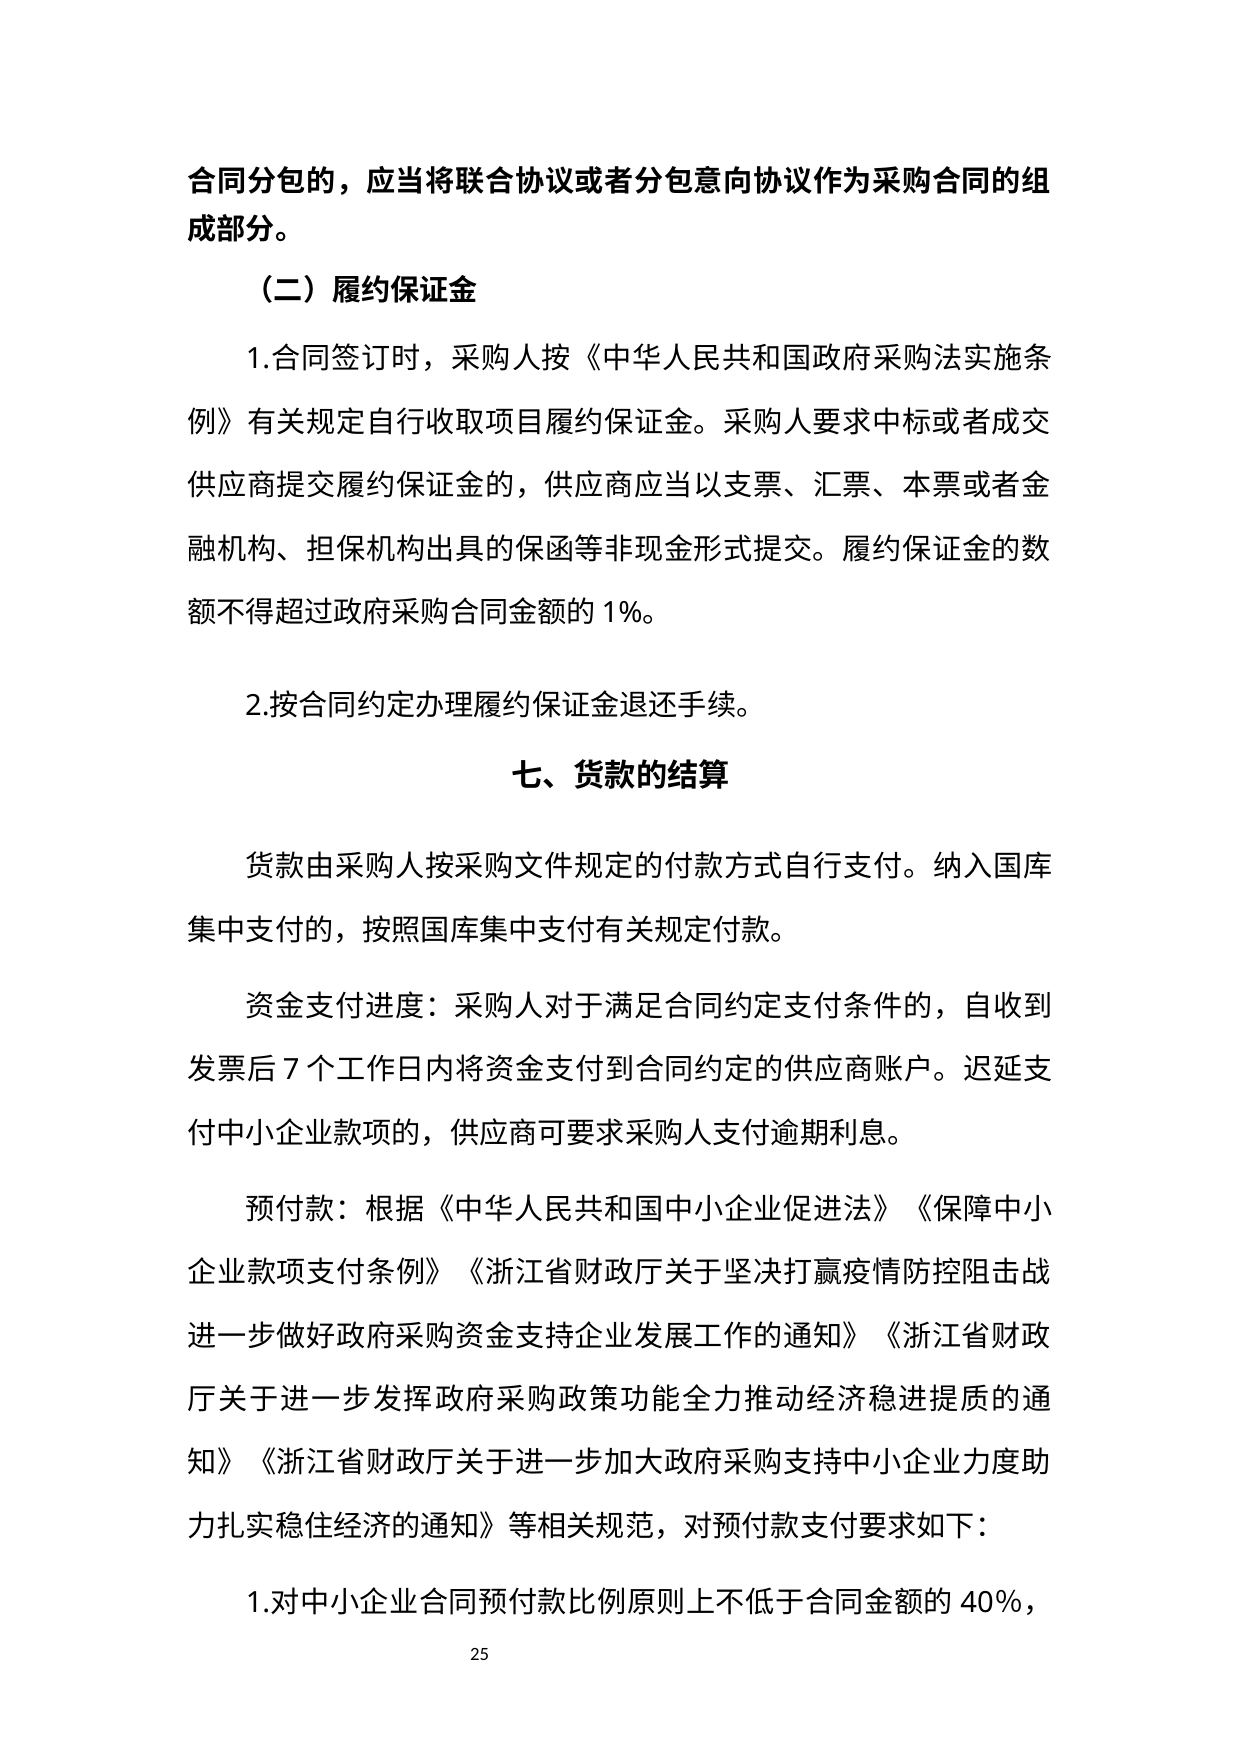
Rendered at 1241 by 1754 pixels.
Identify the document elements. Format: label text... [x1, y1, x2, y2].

text （二）履约保证金 [187, 262, 1053, 310]
text 预付款：根据《中华人民共和国中小企业促进法》《保障中小企业款项支付条例》《浙江省财政厅关于坚决打赢疫情防控阻击战进一步做好政府采购资金支持企业发展工作的通知》《浙江省财政厅关于进一步发挥政府采购政策功能全力推动经济稳进提质的通知》《浙江省财政厅关于进一步加大政府采购支持中小企业力度助力扎实稳住经济的通知》等相关规范，对预付款支付要求如下： [187, 1185, 1053, 1545]
text 货款由采购人按采购文件规定的付款方式自行支付。纳入国库集中支付的，按照国库集中支付有关规定付款。 [187, 843, 1053, 949]
text 七、货款的结算 [187, 750, 1053, 795]
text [187, 153, 1053, 249]
text 1.合同签订时，采购人按《中华人民共和国政府采购法实施条例》有关规定自行收取项目履约保证金。采购人要求中标或者成交供应商提交履约保证金的，供应商应当以支票、汇票、本票或者金融机构、担保机构出具的保函等非现金形式提交。履约保证金的数额不得超过政府采购合同金额的1%。 [187, 335, 1053, 631]
text 2.按合同约定办理履约保证金退还手续。 [187, 677, 1053, 725]
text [187, 1578, 1053, 1621]
text 资金支付进度：采购人对于满足合同约定支付条件的，自收到发票后7个工作日内将资金支付到合同约定的供应商账户。迟延支付中小企业款项的，供应商可要求采购人支付逾期利息。 [187, 982, 1053, 1152]
